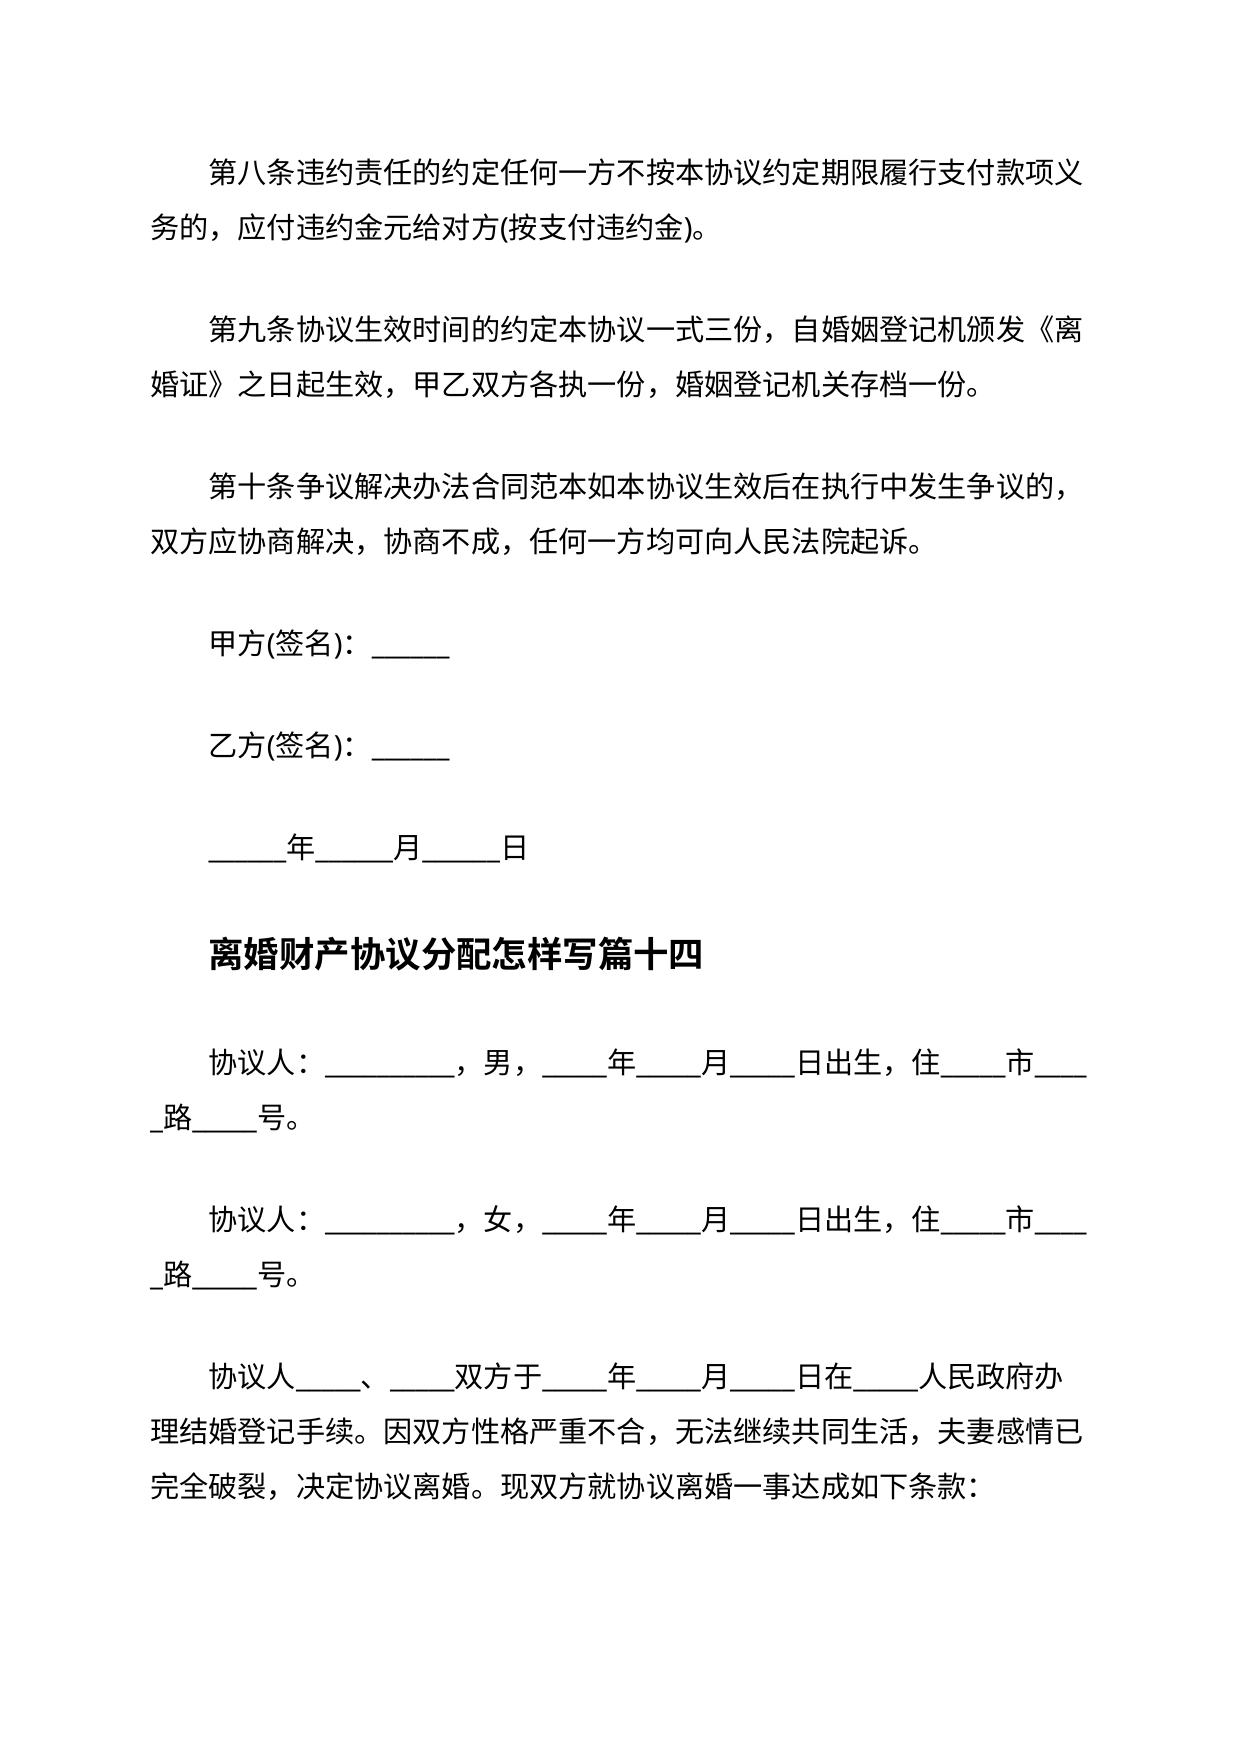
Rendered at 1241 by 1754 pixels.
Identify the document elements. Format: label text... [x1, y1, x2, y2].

text 第十条争议解决办法合同范本如本协议生效后在执行中发生争议的，双方应协商解决，协商不成，任何一方均可向人民法院起诉。 [150, 463, 1090, 561]
text 离婚财产协议分配怎样写篇十四 [150, 926, 1090, 977]
text 甲方(签名)：______ [150, 620, 1090, 663]
text 乙方(签名)：______ [150, 722, 1090, 764]
text 协议人_____、_____双方于_____年_____月_____日在_____人民政府办理结婚登记手续。因双方性格严重不合，无法继续共同生活，夫妻感情已完全破裂，决定协议离婚。现双方就协议离婚一事达成如下条款： [150, 1353, 1090, 1506]
text 协议人：__________，男，_____年_____月_____日出生，住_____市_____路_____号。 [150, 1039, 1090, 1137]
text ______年______月______日 [150, 824, 1090, 867]
text 第九条协议生效时间的约定本协议一式三份，自婚姻登记机颁发《离婚证》之日起生效，甲乙双方各执一份，婚姻登记机关存档一份。 [150, 307, 1090, 404]
text 第八条违约责任的约定任何一方不按本协议约定期限履行支付款项义务的，应付违约金元给对方(按支付违约金)。 [150, 150, 1090, 247]
text 协议人：__________，女，_____年_____月_____日出生，住_____市_____路_____号。 [150, 1197, 1090, 1294]
